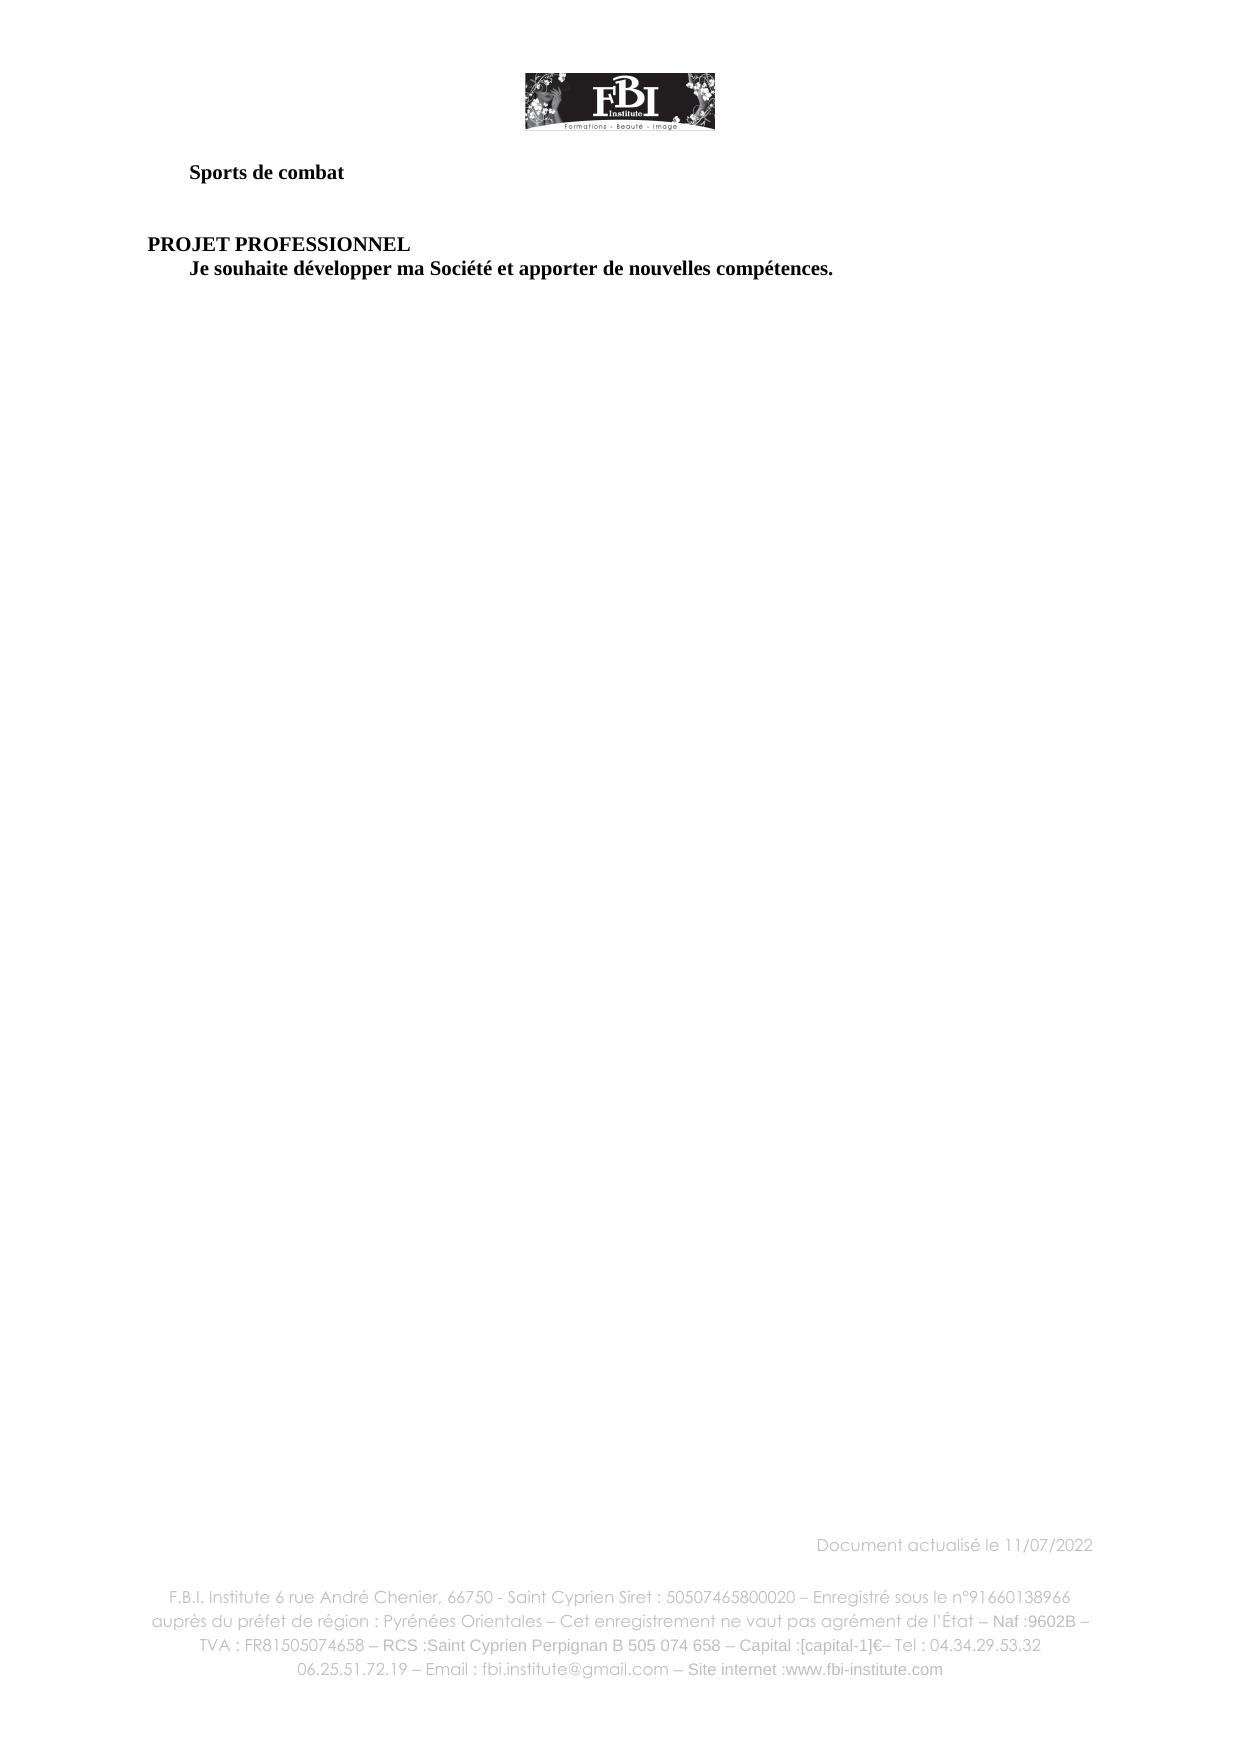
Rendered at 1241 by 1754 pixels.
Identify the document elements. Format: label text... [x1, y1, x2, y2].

picture [525, 73, 715, 131]
text PROJET PROFESSIONNEL [147, 232, 1093, 256]
text Je souhaite développer ma Société et apporter de nouvelles compétences. [147, 256, 1093, 280]
text Sports de combat [147, 159, 1093, 184]
